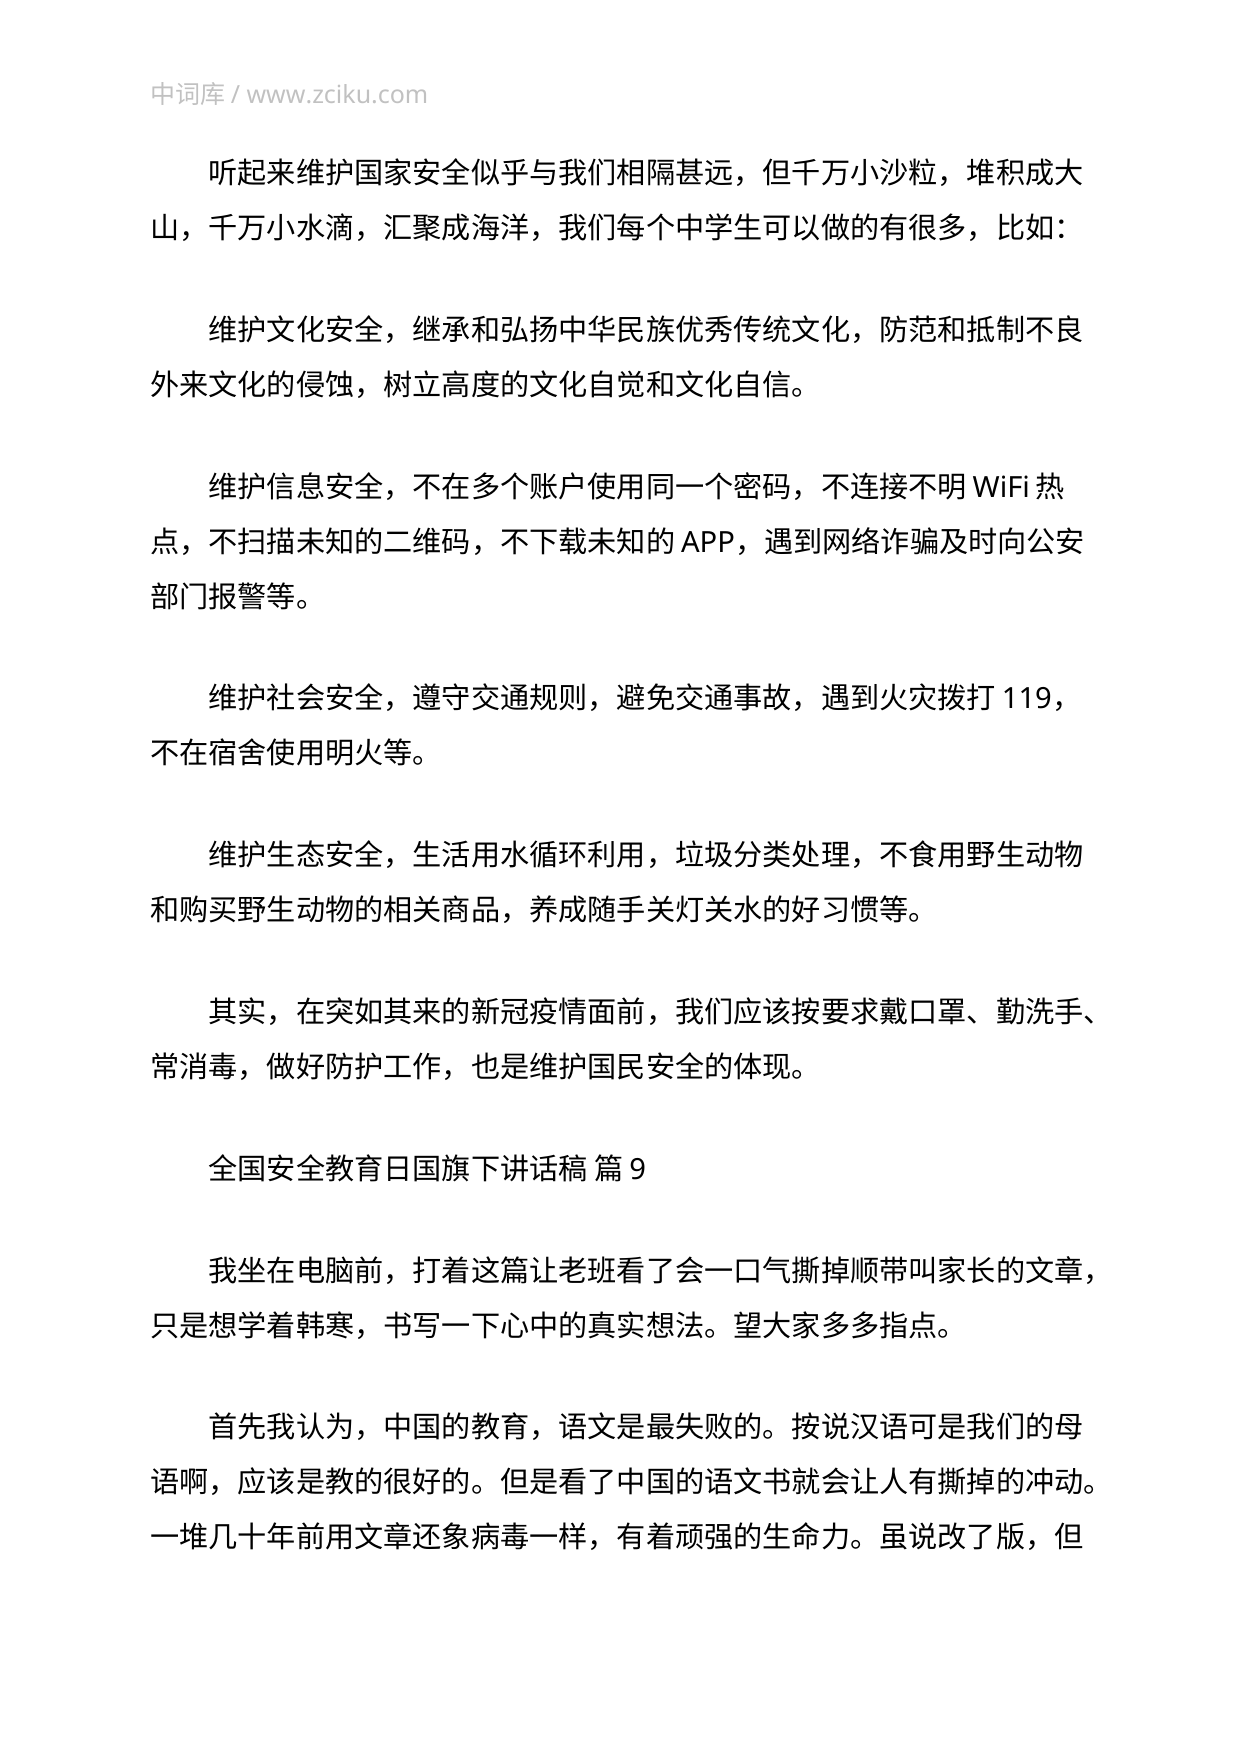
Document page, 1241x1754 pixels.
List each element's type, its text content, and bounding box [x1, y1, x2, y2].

text 其实，在突如其来的新冠疫情面前，我们应该按要求戴口罩、勤洗手、常消毒，做好防护工作，也是维护国民安全的体现。 [150, 988, 1090, 1086]
text 维护信息安全，不在多个账户使用同一个密码，不连接不明WiFi热点，不扫描未知的二维码，不下载未知的APP，遇到网络诈骗及时向公安部门报警等。 [150, 463, 1090, 616]
text 维护生态安全，生活用水循环利用，垃圾分类处理，不食用野生动物和购买野生动物的相关商品，养成随手关灯关水的好习惯等。 [150, 832, 1090, 929]
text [150, 1404, 1090, 1556]
text 全国安全教育日国旗下讲话稿 篇9 [150, 1145, 1090, 1188]
text 我坐在电脑前，打着这篇让老班看了会一口气撕掉顺带叫家长的文章，只是想学着韩寒，书写一下心中的真实想法。望大家多多指点。 [150, 1247, 1090, 1344]
text 维护社会安全，遵守交通规则，避免交通事故，遇到火灾拨打119，不在宿舍使用明火等。 [150, 675, 1090, 772]
text 维护文化安全，继承和弘扬中华民族优秀传统文化，防范和抵制不良外来文化的侵蚀，树立高度的文化自觉和文化自信。 [150, 307, 1090, 404]
text 听起来维护国家安全似乎与我们相隔甚远，但千万小沙粒，堆积成大山，千万小水滴，汇聚成海洋，我们每个中学生可以做的有很多，比如： [150, 150, 1090, 247]
